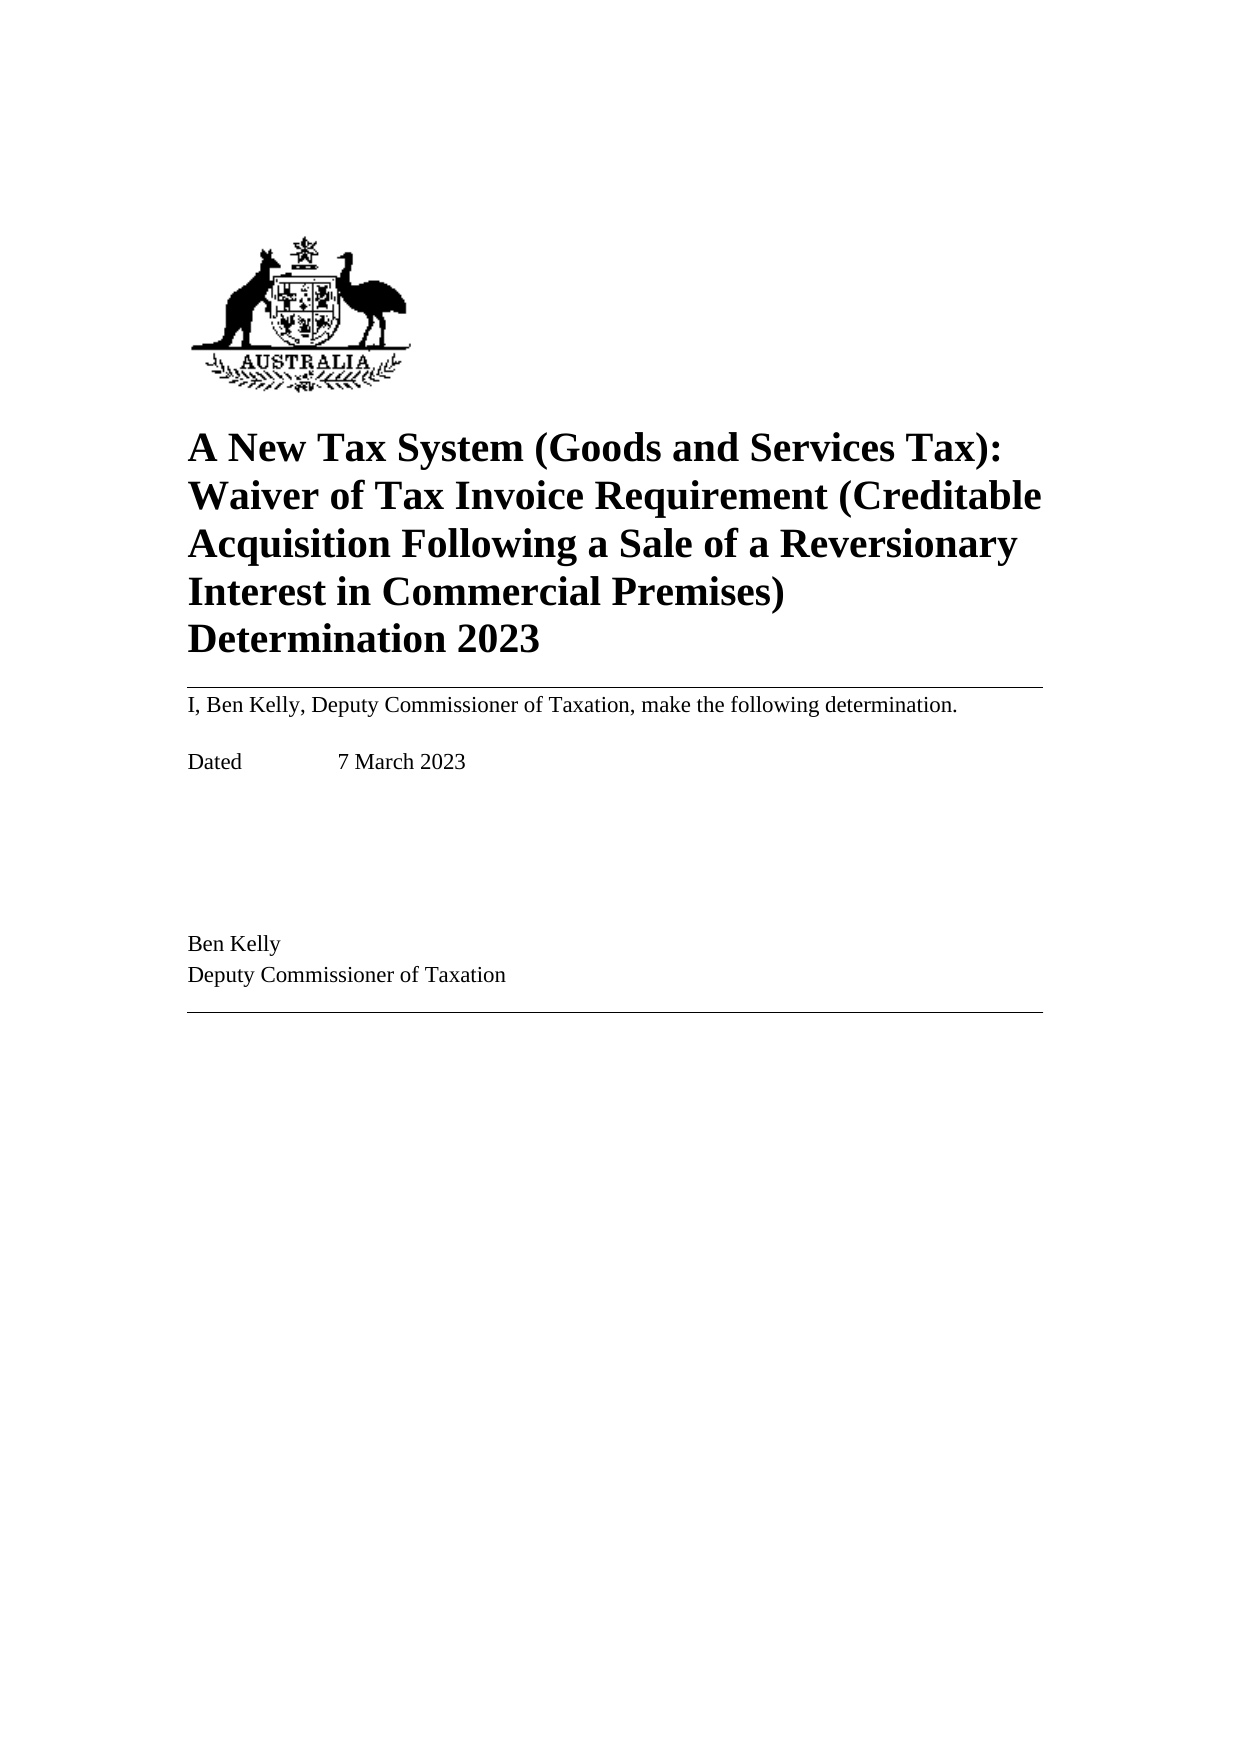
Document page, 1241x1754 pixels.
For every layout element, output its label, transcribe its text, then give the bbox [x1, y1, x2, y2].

text I, Ben Kelly, Deputy Commissioner of Taxation, make the following determination. [187, 688, 1043, 717]
text Deputy Commissioner of Taxation [187, 956, 1043, 1012]
text A New Tax System (Goods and Services Tax): Waiver of Tax Invoice Requirement (Creditable Acquisition Following a Sale of a Reversionary Interest in Commercial Premises) Determination 2023 [187, 422, 1053, 662]
text Dated 7 March 2023 [187, 748, 1012, 775]
text Ben Kelly [187, 925, 1012, 956]
